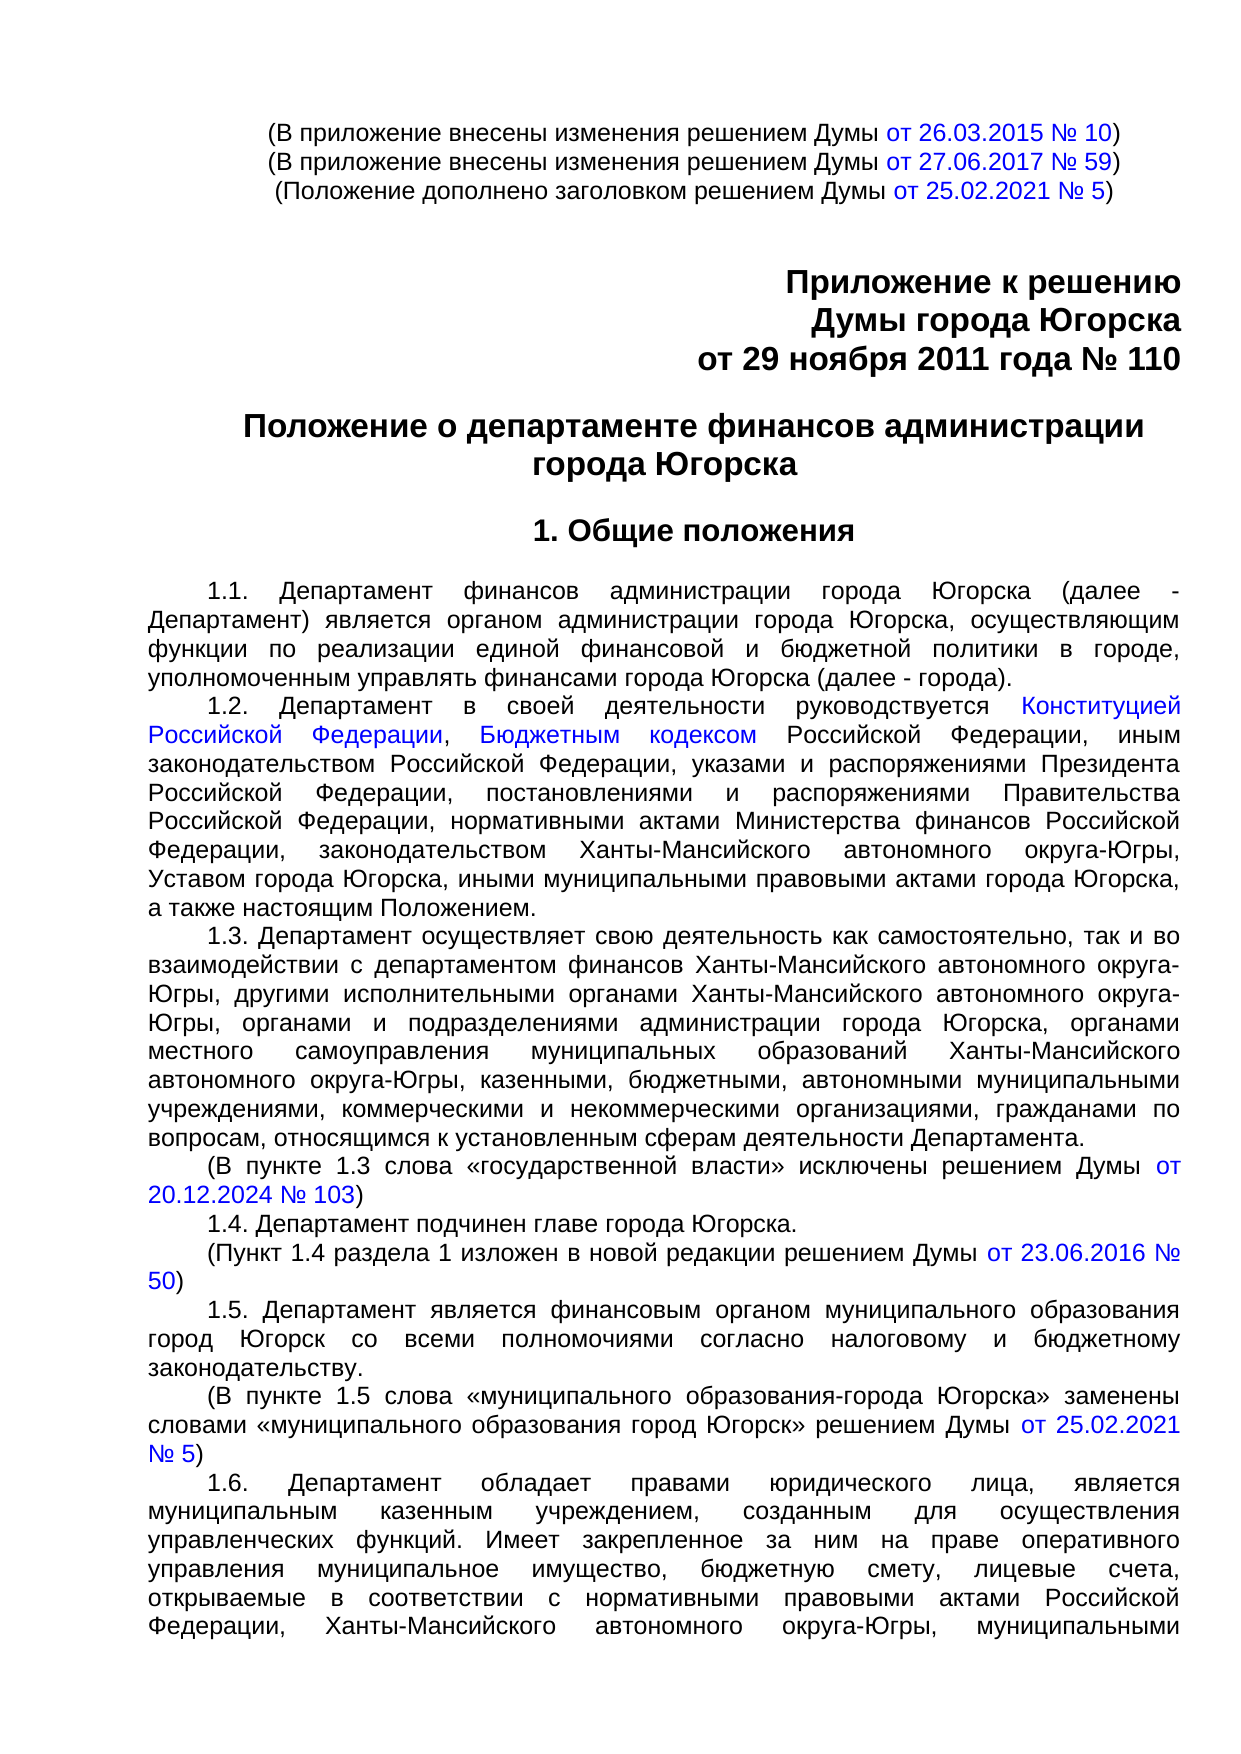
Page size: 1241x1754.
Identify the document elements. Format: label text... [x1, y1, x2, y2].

text 1.2. Департамент в своей деятельности руководствуется Конституцией Российской Федерации, Бюджетным кодексом Российской Федерации, иным законодательством Российской Федерации, указами и распоряжениями Президента Российской Федерации, постановлениями и распоряжениями Правительства Российской Федерации, нормативными актами Министерства финансов Российской Федерации, законодательством Ханты-Мансийского автономного округа-Югры, Уставом города Югорска, иными муниципальными правовыми актами города Югорска, а также настоящим Положением. [148, 691, 1181, 921]
text 1.1. Департамент финансов администрации города Югорска (далее - Департамент) является органом администрации города Югорска, осуществляющим функции по реализации единой финансовой и бюджетной политики в городе, уполномоченным управлять финансами города Югорска (далее - города). [148, 576, 1181, 691]
text (В пункте 1.5 слова «муниципального образования-города Югорска» заменены словами «муниципального образования город Югорск» решением Думы от 25.02.2021 № 5) [148, 1381, 1181, 1468]
text 1. Общие положения [148, 512, 1181, 548]
text (В приложение внесены изменения решением Думы от 27.06.2017 № 59) [148, 147, 1181, 176]
text 1.5. Департамент является финансовым органом муниципального образования город Югорск со всеми полномочиями согласно налоговому и бюджетному законодательству. [148, 1295, 1181, 1381]
text 1.3. Департамент осуществляет свою деятельность как самостоятельно, так и во взаимодействии с департаментом финансов Ханты-Мансийского автономного округа-Югры, другими исполнительными органами Ханты-Мансийского автономного округа-Югры, органами и подразделениями администрации города Югорска, органами местного самоуправления муниципальных образований Ханты-Мансийского автономного округа-Югры, казенными, бюджетными, автономными муниципальными учреждениями, коммерческими и некоммерческими организациями, гражданами по вопросам, относящимся к установленным сферам деятельности Департамента. [148, 921, 1181, 1151]
text (В приложение внесены изменения решением Думы от 26.03.2015 № 10) [148, 118, 1181, 147]
text 1.4. Департамент подчинен главе города Югорска. [148, 1209, 1181, 1238]
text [148, 1468, 1181, 1640]
text Приложение к решению [148, 262, 1181, 300]
text (В пункте 1.3 слова «государственной власти» исключены решением Думы от 20.12.2024 № 103) [148, 1151, 1181, 1209]
text (Пункт 1.4 раздела 1 изложен в новой редакции решением Думы от 23.06.2016 № 50) [148, 1238, 1181, 1295]
subtitle Положение о департаменте финансов администрации города Югорска [148, 406, 1181, 483]
text от 29 ноября 2011 года № 110 [148, 339, 1181, 377]
text Думы города Югорска [148, 300, 1181, 339]
text (Положение дополнено заголовком решением Думы от 25.02.2021 № 5) [148, 176, 1181, 204]
